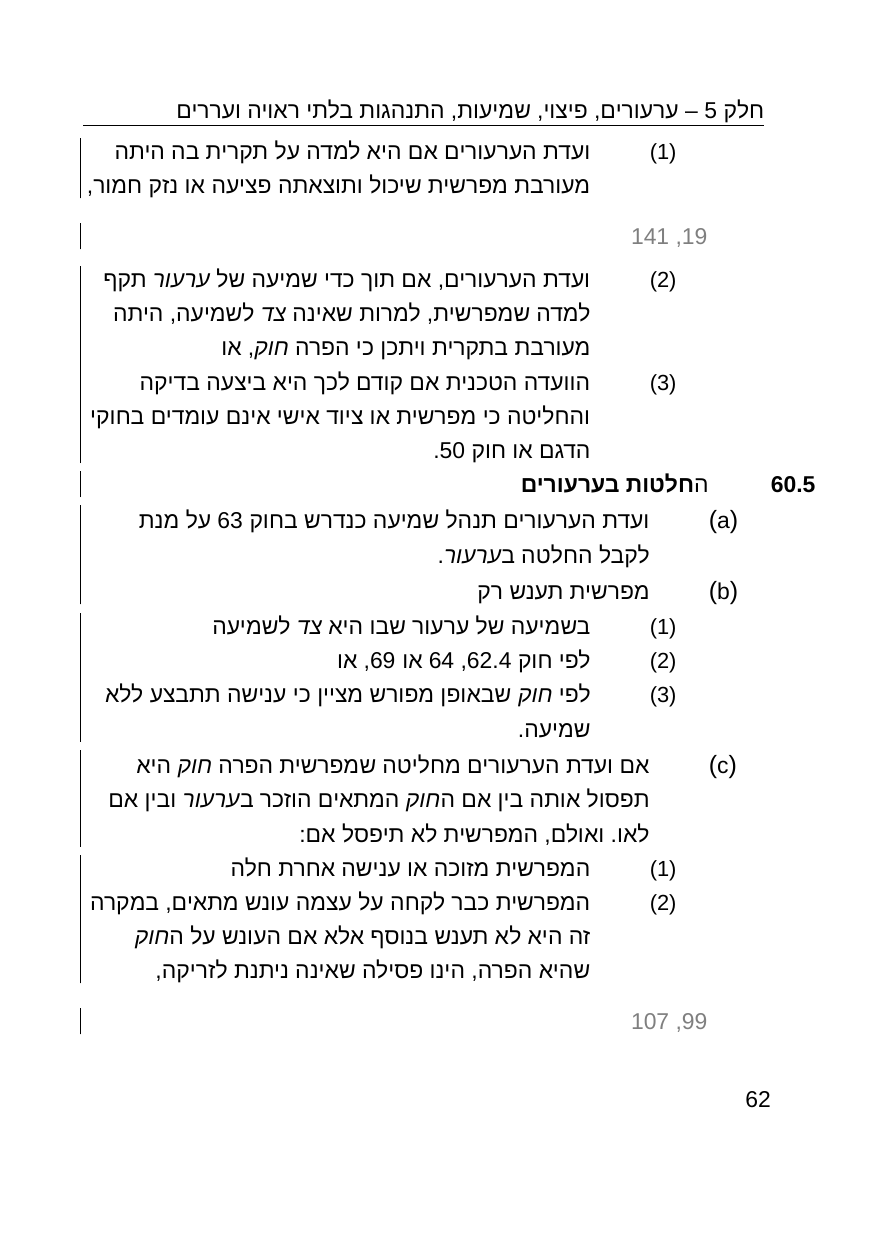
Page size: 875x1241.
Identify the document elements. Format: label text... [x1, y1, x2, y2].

list המפרשית מזוכה או ענישה אחרת חלה [81, 855, 649, 881]
list ועדת הערעורים תנהל שמיעה כנדרש בחוק 63 על מנת לקבל החלטה בערעור. [81, 505, 709, 568]
list החלטות בערעורים [81, 471, 771, 497]
list המפרשית כבר לקחה על עצמה עונש מתאים, במקרה זה היא לא תענש בנוסף אלא אם העונש על החוק שהיא הפרה, הינו פסילה שאינה ניתנת לזריקה, [81, 889, 649, 983]
list לפי חוק 62.4, 64 או 69, או [81, 647, 649, 674]
text 99, 107 [81, 1008, 707, 1034]
list לפי חוק שבאופן מפורש מציין כי ענישה תתבצע ללא שמיעה. [81, 681, 649, 742]
text 19, 141 [81, 223, 707, 249]
list ועדת הערעורים אם היא למדה על תקרית בה היתה מעורבת מפרשית שיכול ותוצאתה פציעה או נזק חמור, [81, 138, 649, 198]
list ועדת הערעורים, אם תוך כדי שמיעה של ערעור תקף למדה שמפרשית, למרות שאינה צד לשמיעה, היתה מעורבת בתקרית ויתכן כי הפרה חוק, או [81, 266, 649, 361]
list אם ועדת הערעורים מחליטה שמפרשית הפרה חוק היא תפסול אותה בין אם החוק המתאים הוזכר בערעור ובין אם לאו. ואולם, המפרשית לא תיפסל אם: [81, 750, 709, 847]
list מפרשית תענש רק [81, 576, 709, 604]
list בשמיעה של ערעור שבו היא צד לשמיעה [81, 613, 649, 639]
list הוועדה הטכנית אם קודם לכך היא ביצעה בדיקה והחליטה כי מפרשית או ציוד אישי אינם עומדים בחוקי הדגם או חוק 50. [81, 368, 649, 463]
